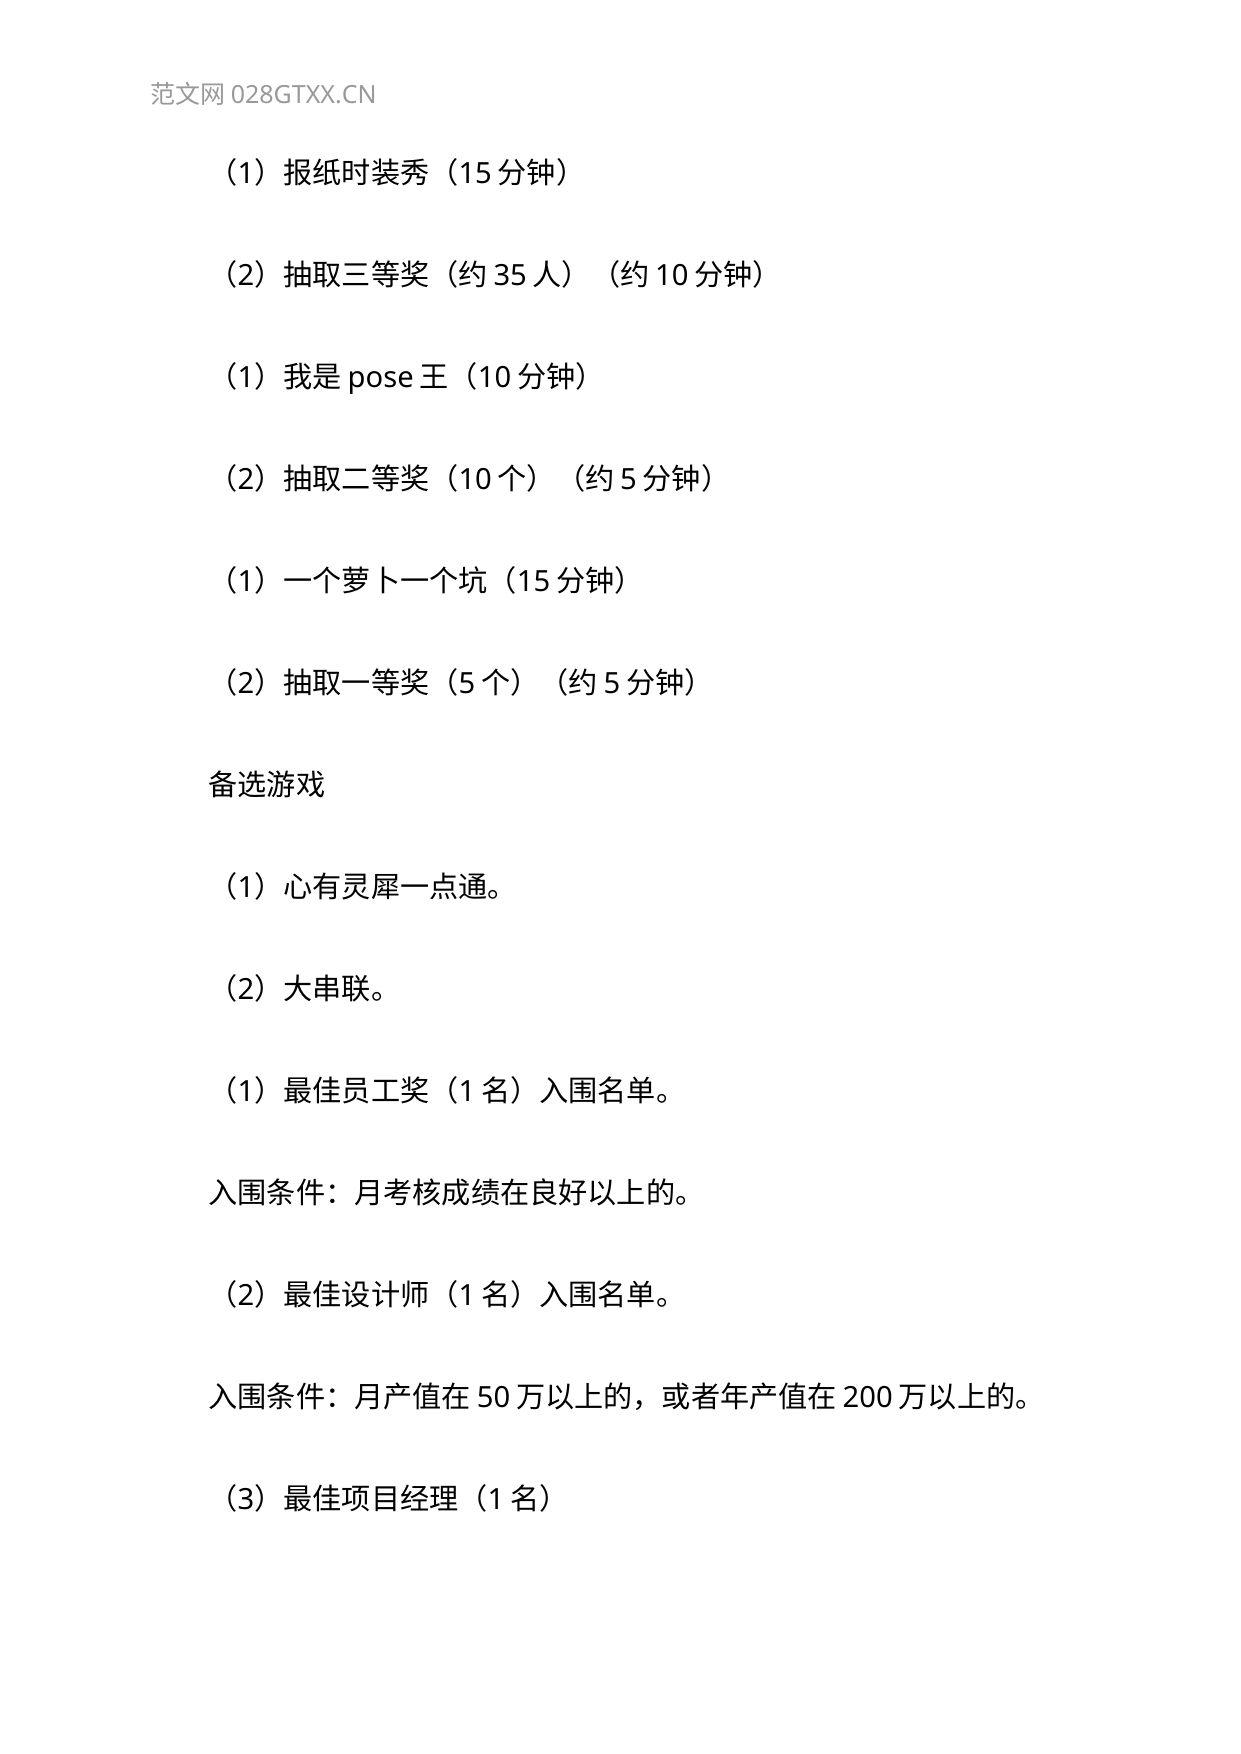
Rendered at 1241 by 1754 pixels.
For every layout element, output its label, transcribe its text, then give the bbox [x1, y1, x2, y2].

text （2）抽取二等奖（10个）（约5分钟） [150, 456, 1090, 498]
text （2）大串联。 [150, 966, 1090, 1008]
text （2）最佳设计师（1名）入围名单。 [150, 1271, 1090, 1314]
text （1）报纸时装秀（15分钟） [150, 150, 1090, 192]
text （1）我是pose王（10分钟） [150, 354, 1090, 396]
text （2）抽取一等奖（5个）（约5分钟） [150, 660, 1090, 702]
text （1）心有灵犀一点通。 [150, 864, 1090, 906]
text （1）一个萝卜一个坑（15分钟） [150, 558, 1090, 600]
text （1）最佳员工奖（1名）入围名单。 [150, 1068, 1090, 1110]
text （2）抽取三等奖（约35人）（约10分钟） [150, 252, 1090, 294]
text 入围条件：月考核成绩在良好以上的。 [150, 1169, 1090, 1212]
text 入围条件：月产值在50万以上的，或者年产值在200万以上的。 [150, 1373, 1090, 1416]
text 备选游戏 [150, 762, 1090, 804]
text （3）最佳项目经理（1名） [150, 1475, 1090, 1518]
